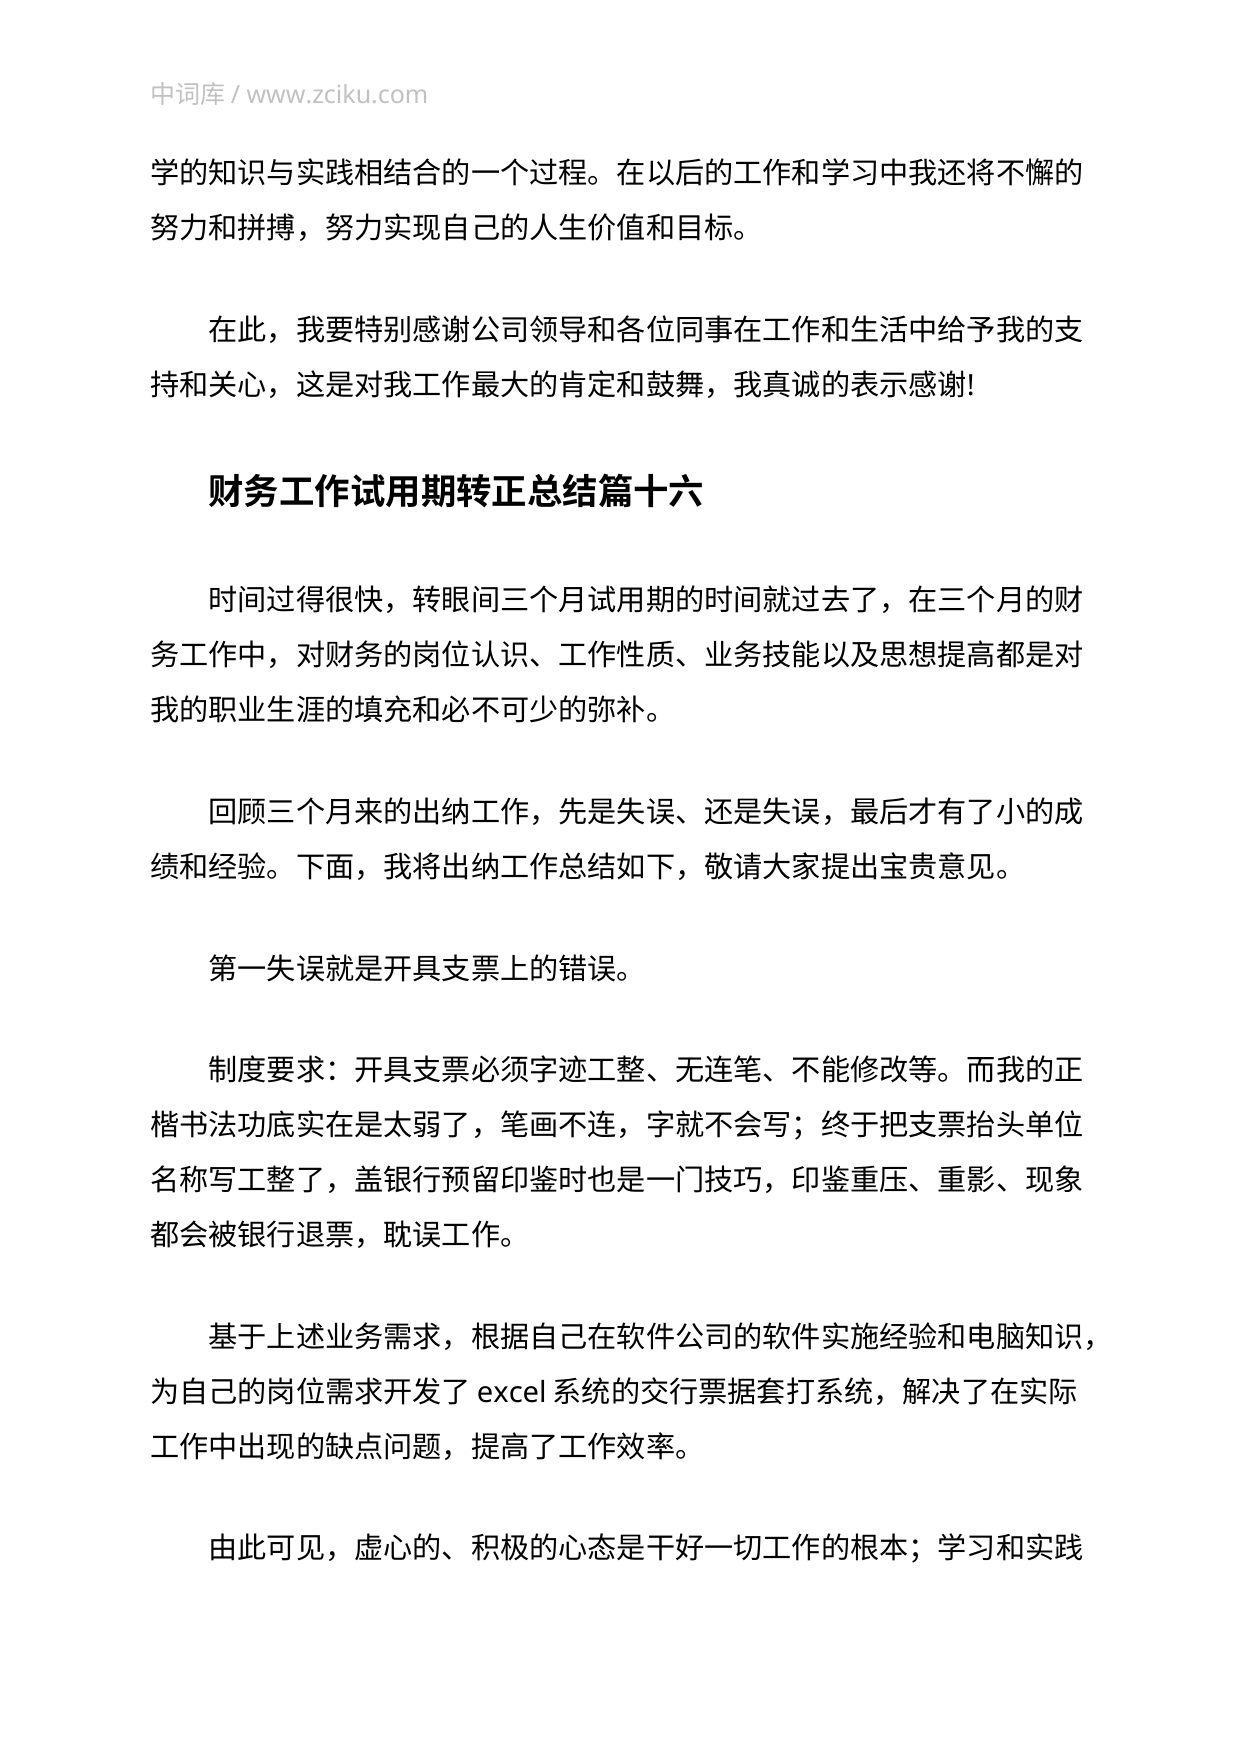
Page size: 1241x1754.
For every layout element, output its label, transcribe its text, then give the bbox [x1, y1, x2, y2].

text 财务工作试用期转正总结篇十六 [150, 463, 1090, 515]
text 时间过得很快，转眼间三个月试用期的时间就过去了，在三个月的财务工作中，对财务的岗位认识、工作性质、业务技能以及思想提高都是对我的职业生涯的填充和必不可少的弥补。 [150, 577, 1090, 729]
text 回顾三个月来的出纳工作，先是失误、还是失误，最后才有了小的成绩和经验。下面，我将出纳工作总结如下，敬请大家提出宝贵意见。 [150, 788, 1090, 886]
text 第一失误就是开具支票上的错误。 [150, 945, 1090, 987]
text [150, 150, 1090, 247]
text 在此，我要特别感谢公司领导和各位同事在工作和生活中给予我的支持和关心，这是对我工作最大的肯定和鼓舞，我真诚的表示感谢! [150, 307, 1090, 404]
text 制度要求：开具支票必须字迹工整、无连笔、不能修改等。而我的正楷书法功底实在是太弱了，笔画不连，字就不会写；终于把支票抬头单位名称写工整了，盖银行预留印鉴时也是一门技巧，印鉴重压、重影、现象都会被银行退票，耽误工作。 [150, 1047, 1090, 1254]
text 基于上述业务需求，根据自己在软件公司的软件实施经验和电脑知识，为自己的岗位需求开发了excel系统的交行票据套打系统，解决了在实际工作中出现的缺点问题，提高了工作效率。 [150, 1313, 1090, 1466]
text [150, 1525, 1090, 1567]
